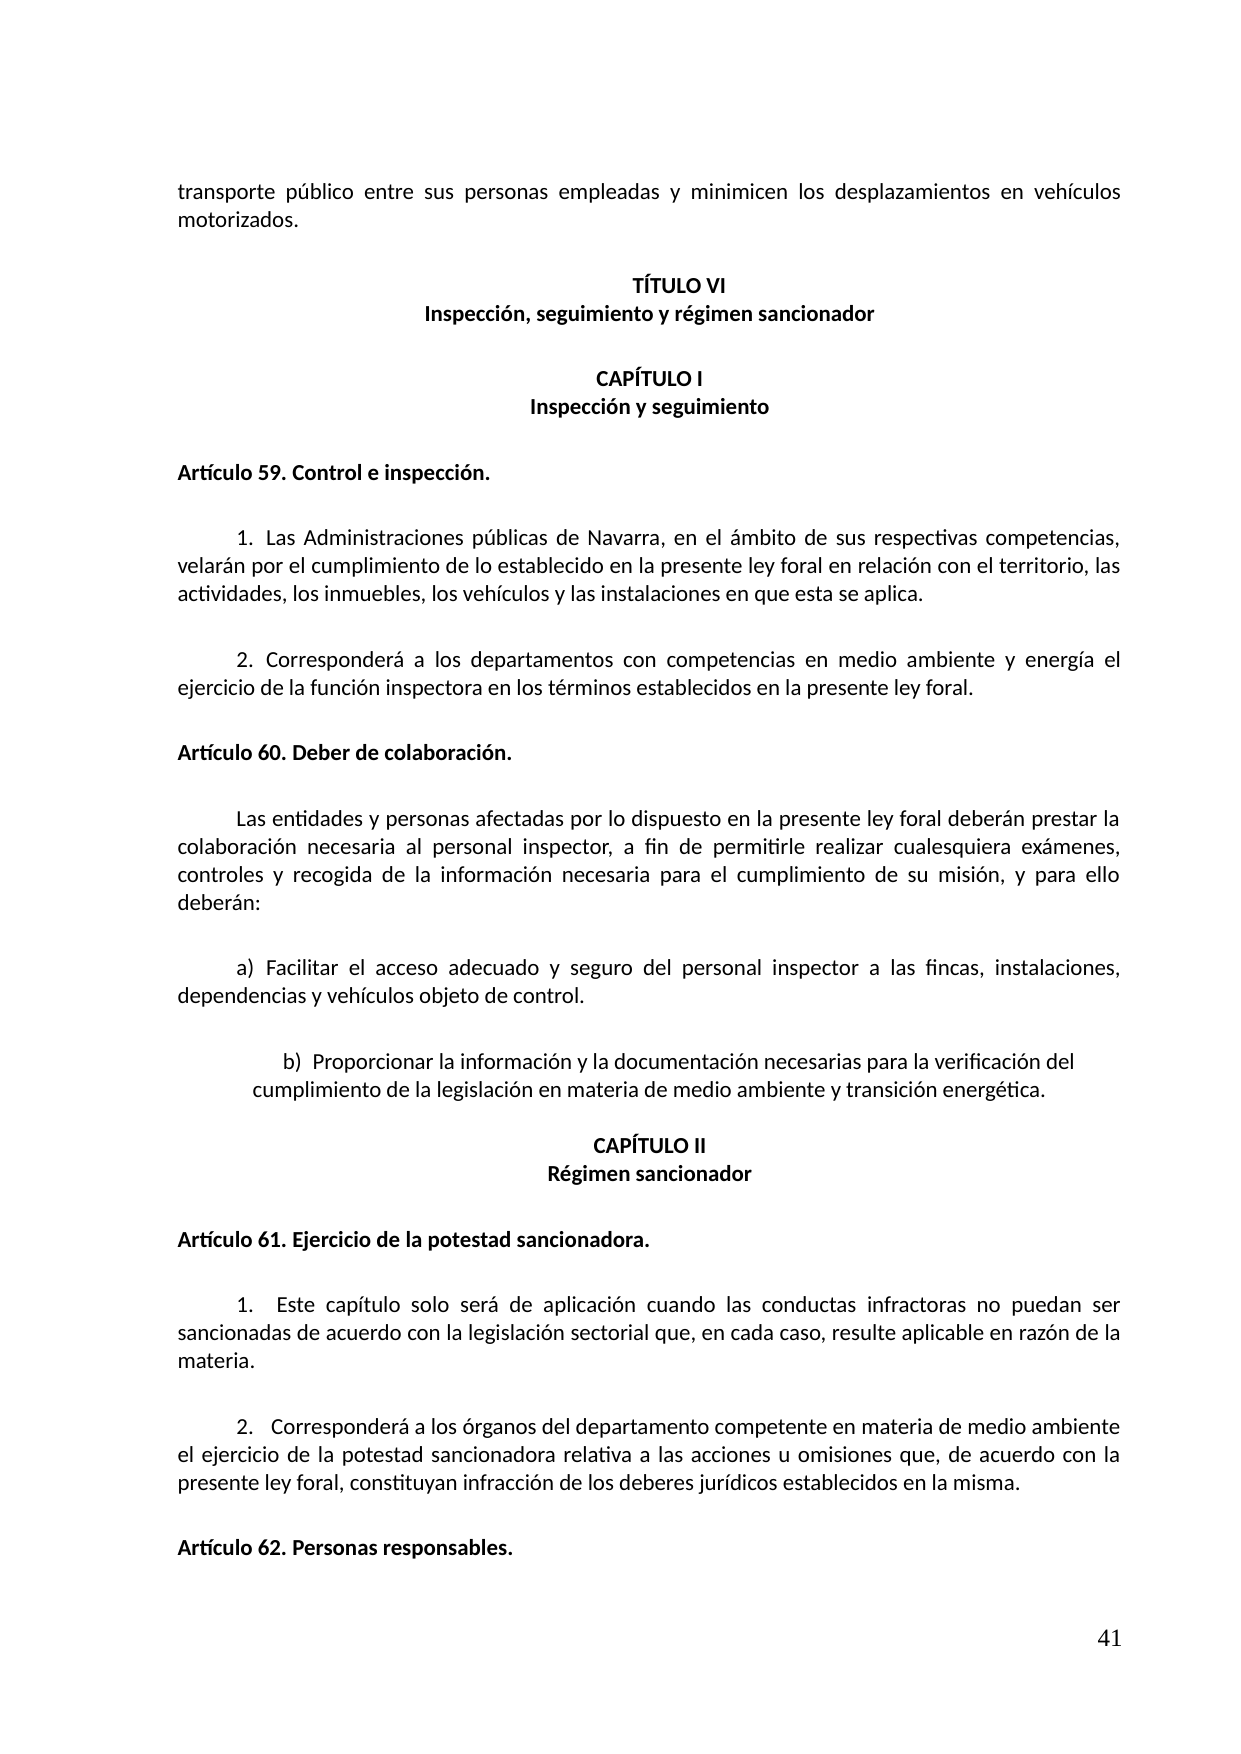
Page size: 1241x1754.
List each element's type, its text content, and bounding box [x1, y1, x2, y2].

text TÍTULO VI Inspección, seguimiento y régimen sancionador [177, 271, 1122, 327]
text 2. Corresponderá a los órganos del departamento competente en materia de medio ambiente el ejercicio de la potestad sancionadora relativa a las acciones u omisiones que, de acuerdo con la presente ley foral, constituyan infracción de los deberes jurídicos establecidos en la misma. [177, 1412, 1122, 1496]
text Artículo 59. Control e inspección. [177, 458, 1122, 486]
text 1. Este capítulo solo será de aplicación cuando las conductas infractoras no puedan ser sancionadas de acuerdo con la legislación sectorial que, en cada caso, resulte aplicable en razón de la materia. [177, 1290, 1122, 1374]
text 1. Las Administraciones públicas de Navarra, en el ámbito de sus respectivas competencias, velarán por el cumplimiento de lo establecido en la presente ley foral en relación con el territorio, las actividades, los inmuebles, los vehículos y las instalaciones en que esta se aplica. [177, 523, 1122, 607]
text 2. Corresponderá a los departamentos con competencias en medio ambiente y energía el ejercicio de la función inspectora en los términos establecidos en la presente ley foral. [177, 645, 1122, 701]
text Artículo 62. Personas responsables. [177, 1533, 1122, 1561]
text a) Facilitar el acceso adecuado y seguro del personal inspector a las fincas, instalaciones, dependencias y vehículos objeto de control. [177, 953, 1122, 1009]
text CAPÍTULO I Inspección y seguimiento [177, 364, 1122, 420]
text Artículo 61. Ejercicio de la potestad sancionadora. [177, 1225, 1122, 1253]
text b) Proporcionar la información y la documentación necesarias para la verificación del cumplimiento de la legislación en materia de medio ambiente y transición energética. CAPÍTULO II Régimen sancionador [177, 1047, 1122, 1187]
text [177, 177, 1122, 233]
text Artículo 60. Deber de colaboración. [177, 738, 1122, 766]
text Las entidades y personas afectadas por lo dispuesto en la presente ley foral deberán prestar la colaboración necesaria al personal inspector, a fin de permitirle realizar cualesquiera exámenes, controles y recogida de la información necesaria para el cumplimiento de su misión, y para ello deberán: [177, 804, 1122, 916]
